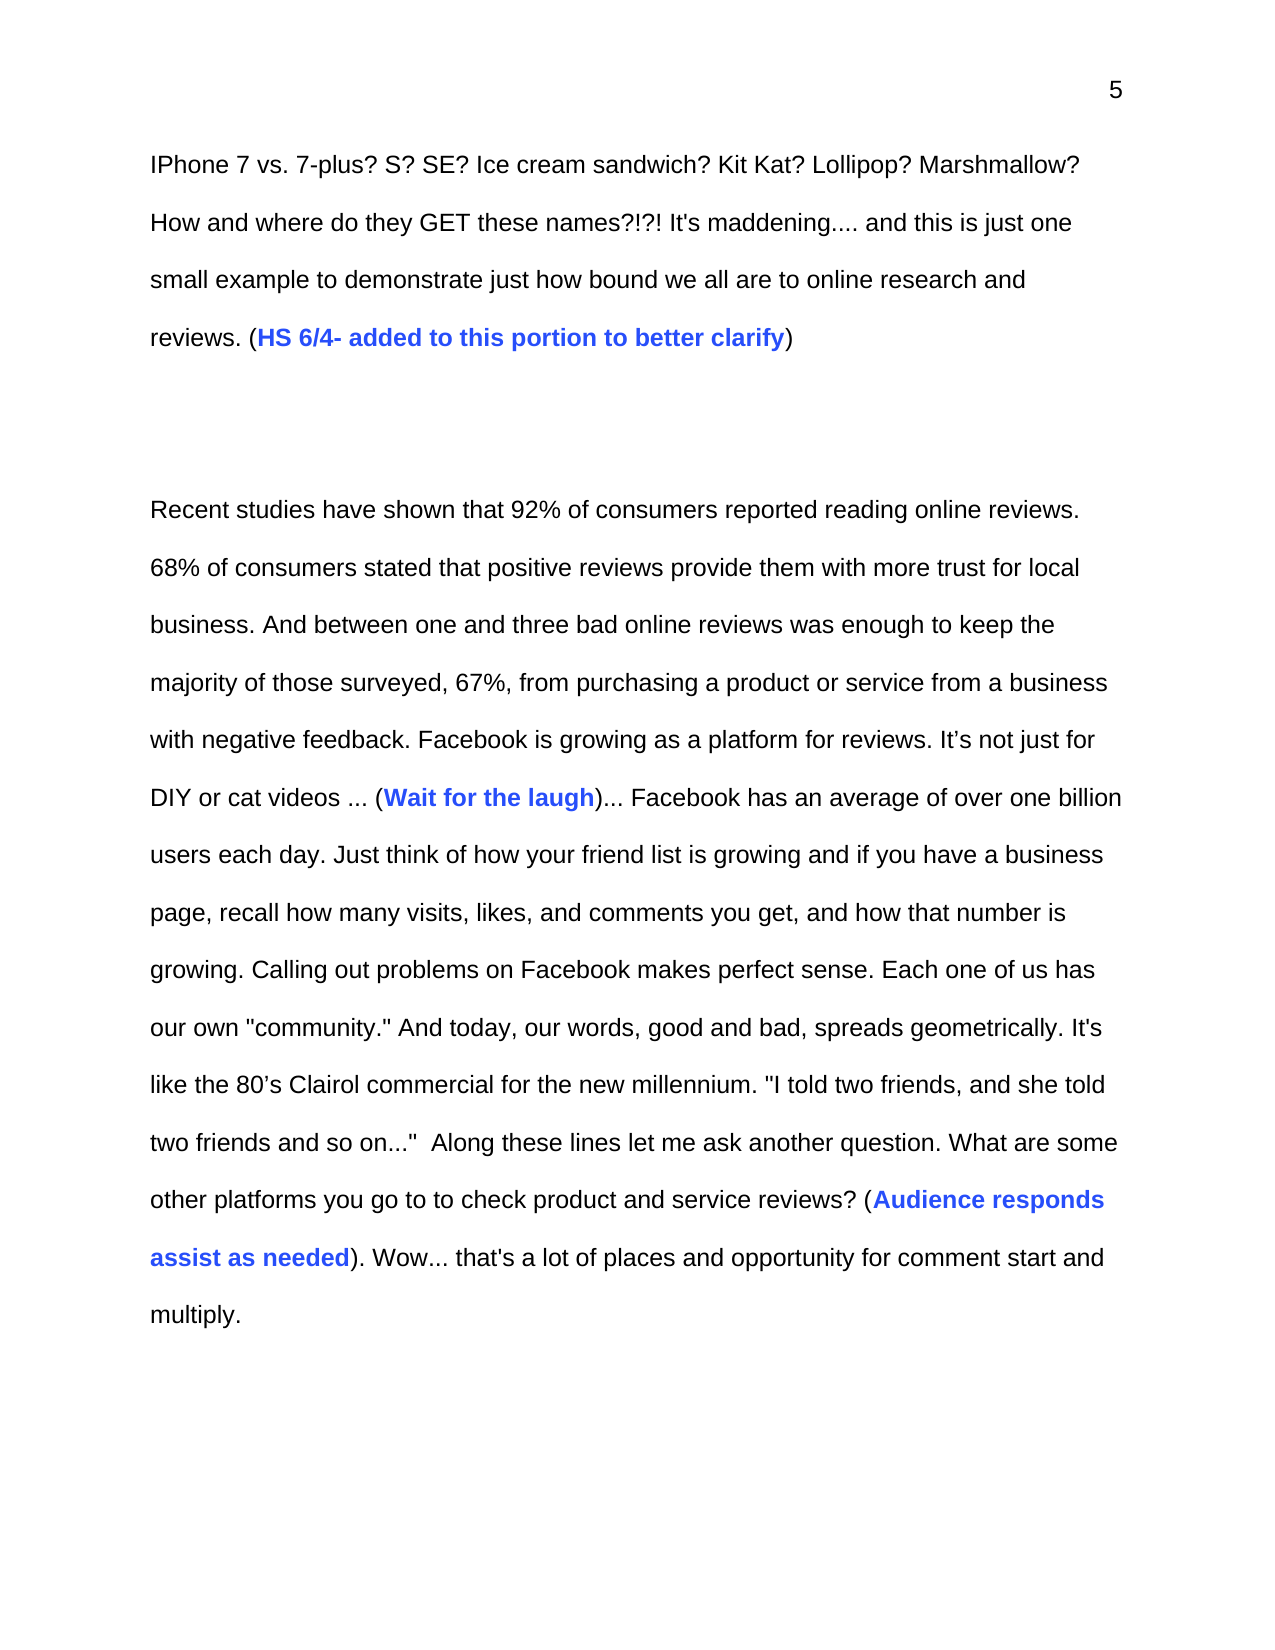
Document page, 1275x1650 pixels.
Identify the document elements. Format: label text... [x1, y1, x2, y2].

text Recent studies have shown that 92% of consumers reported reading online reviews. 68% of consumers stated that positive reviews provide them with more trust for local business. And between one and three bad online reviews was enough to keep the majority of those surveyed, 67%, from purchasing a product or service from a business with negative feedback. Facebook is growing as a platform for reviews. It’s not just for DIY or cat videos ... (Wait for the laugh)... Facebook has an average of over one billion users each day. Just think of how your friend list is growing and if you have a business page, recall how many visits, likes, and comments you get, and how that number is growing. Calling out problems on Facebook makes perfect sense. Each one of us has our own "community." And today, our words, good and bad, spreads geometrically. It's like the 80’s Clairol commercial for the new millennium. "I told two friends, and she told two friends and so on..." Along these lines let me ask another question. What are some other platforms you go to to check product and service reviews? (Audience responds assist as needed). Wow... that's a lot of places and opportunity for comment start and multiply. [150, 495, 1125, 1329]
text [150, 150, 1125, 351]
